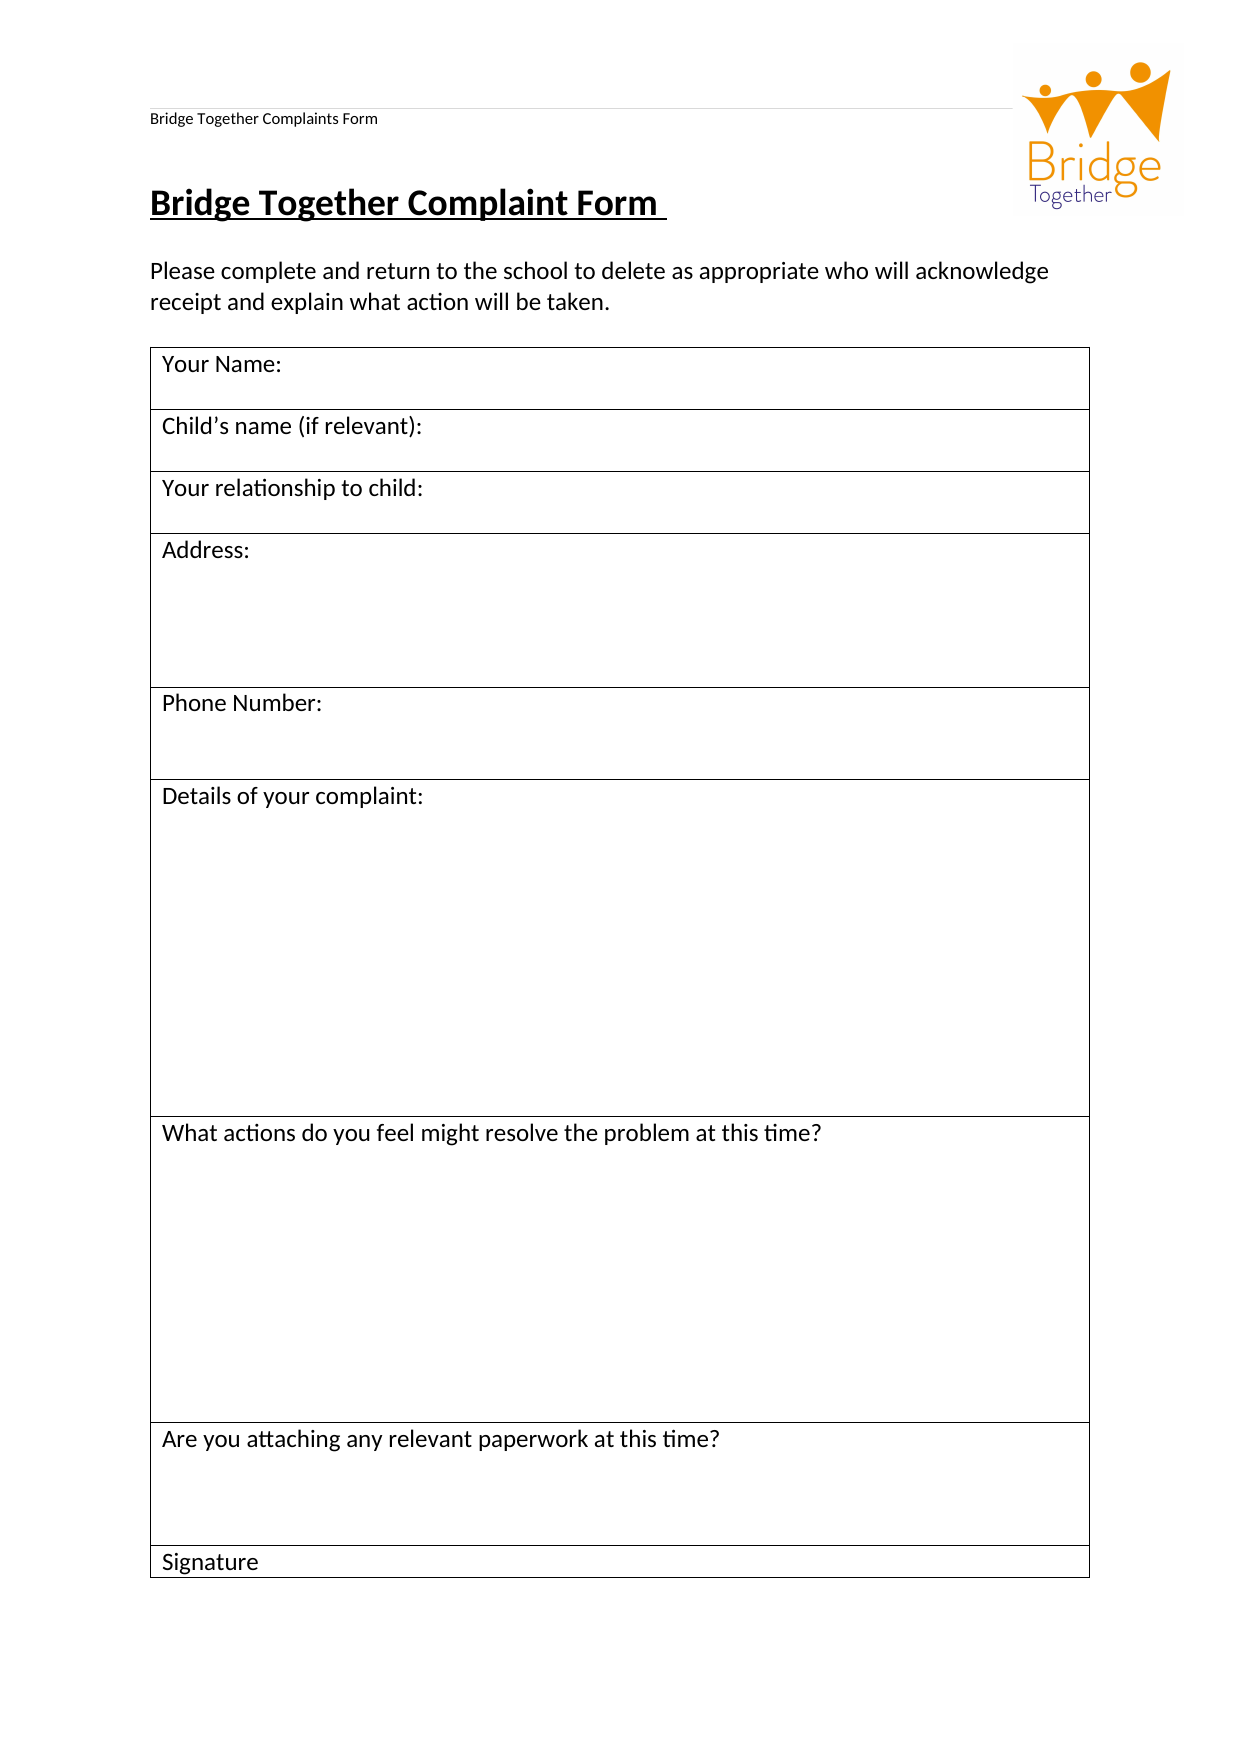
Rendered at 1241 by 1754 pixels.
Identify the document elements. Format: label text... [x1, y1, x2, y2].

table_cell Are you attaching any relevant paperwork at this time? [151, 1423, 1089, 1545]
table_cell Your relationship to child: [151, 472, 1089, 533]
text Bridge Together Complaint Form [150, 179, 1090, 224]
table_cell Child’s name (if relevant): [151, 410, 1089, 471]
table_cell Details of your complaint: [151, 780, 1089, 1116]
picture [1012, 43, 1185, 216]
table_cell What actions do you feel might resolve the problem at this time? [151, 1117, 1089, 1422]
table_cell Address: [151, 534, 1089, 687]
text Please complete and return to the school to delete as appropriate who will acknowledge receipt and explain what action will be taken. [150, 255, 1090, 316]
table_cell Signature Date [151, 1546, 1089, 1577]
table_cell Phone Number: [151, 688, 1089, 779]
table_header Your Name: [151, 348, 1089, 409]
